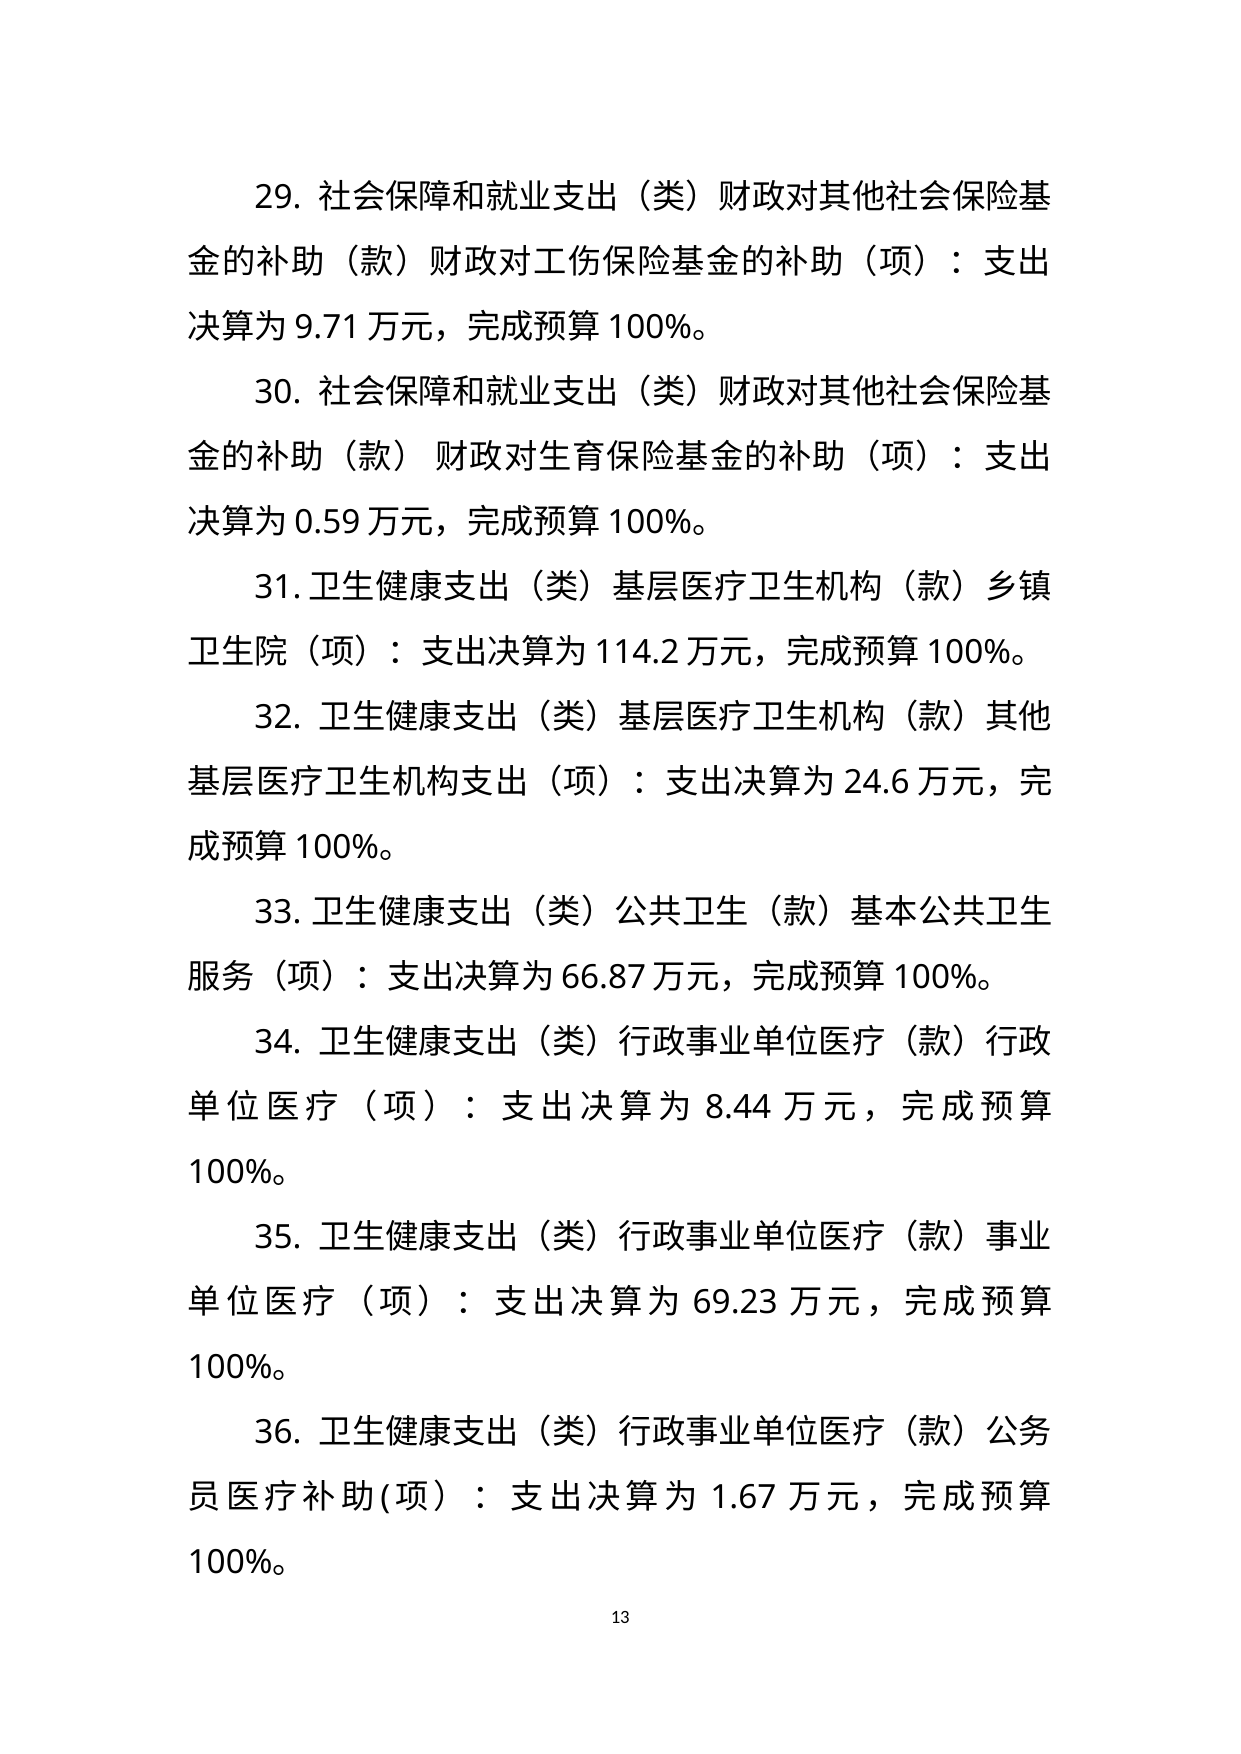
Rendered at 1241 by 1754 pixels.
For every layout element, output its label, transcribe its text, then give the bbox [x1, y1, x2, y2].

text 32. 卫生健康支出（类）基层医疗卫生机构（款）其他基层医疗卫生机构支出（项）：支出决算为24.6万元，完成预算100%。 [187, 682, 1053, 877]
text 35. 卫生健康支出（类）行政事业单位医疗（款）事业单位医疗（项）：支出决算为69.23万元，完成预算100%。 [187, 1202, 1053, 1397]
text 36. 卫生健康支出（类）行政事业单位医疗（款）公务员医疗补助(项）：支出决算为1.67万元，完成预算100%。 [187, 1397, 1053, 1592]
text 31. 卫生健康支出（类）基层医疗卫生机构（款）乡镇卫生院（项）：支出决算为114.2万元，完成预算100%。 [187, 552, 1053, 682]
text 33. 卫生健康支出（类）公共卫生（款）基本公共卫生服务（项）：支出决算为66.87万元，完成预算100%。 [187, 877, 1053, 1007]
text 34. 卫生健康支出（类）行政事业单位医疗（款）行政单位医疗（项）：支出决算为8.44万元，完成预算100%。 [187, 1007, 1053, 1202]
text 29. 社会保障和就业支出（类）财政对其他社会保险基金的补助（款）财政对工伤保险基金的补助（项）：支出决算为9.71万元，完成预算100%。 [187, 162, 1053, 357]
text 30. 社会保障和就业支出（类）财政对其他社会保险基金的补助（款） 财政对生育保险基金的补助（项）：支出决算为0.59万元，完成预算100%。 [187, 357, 1053, 552]
